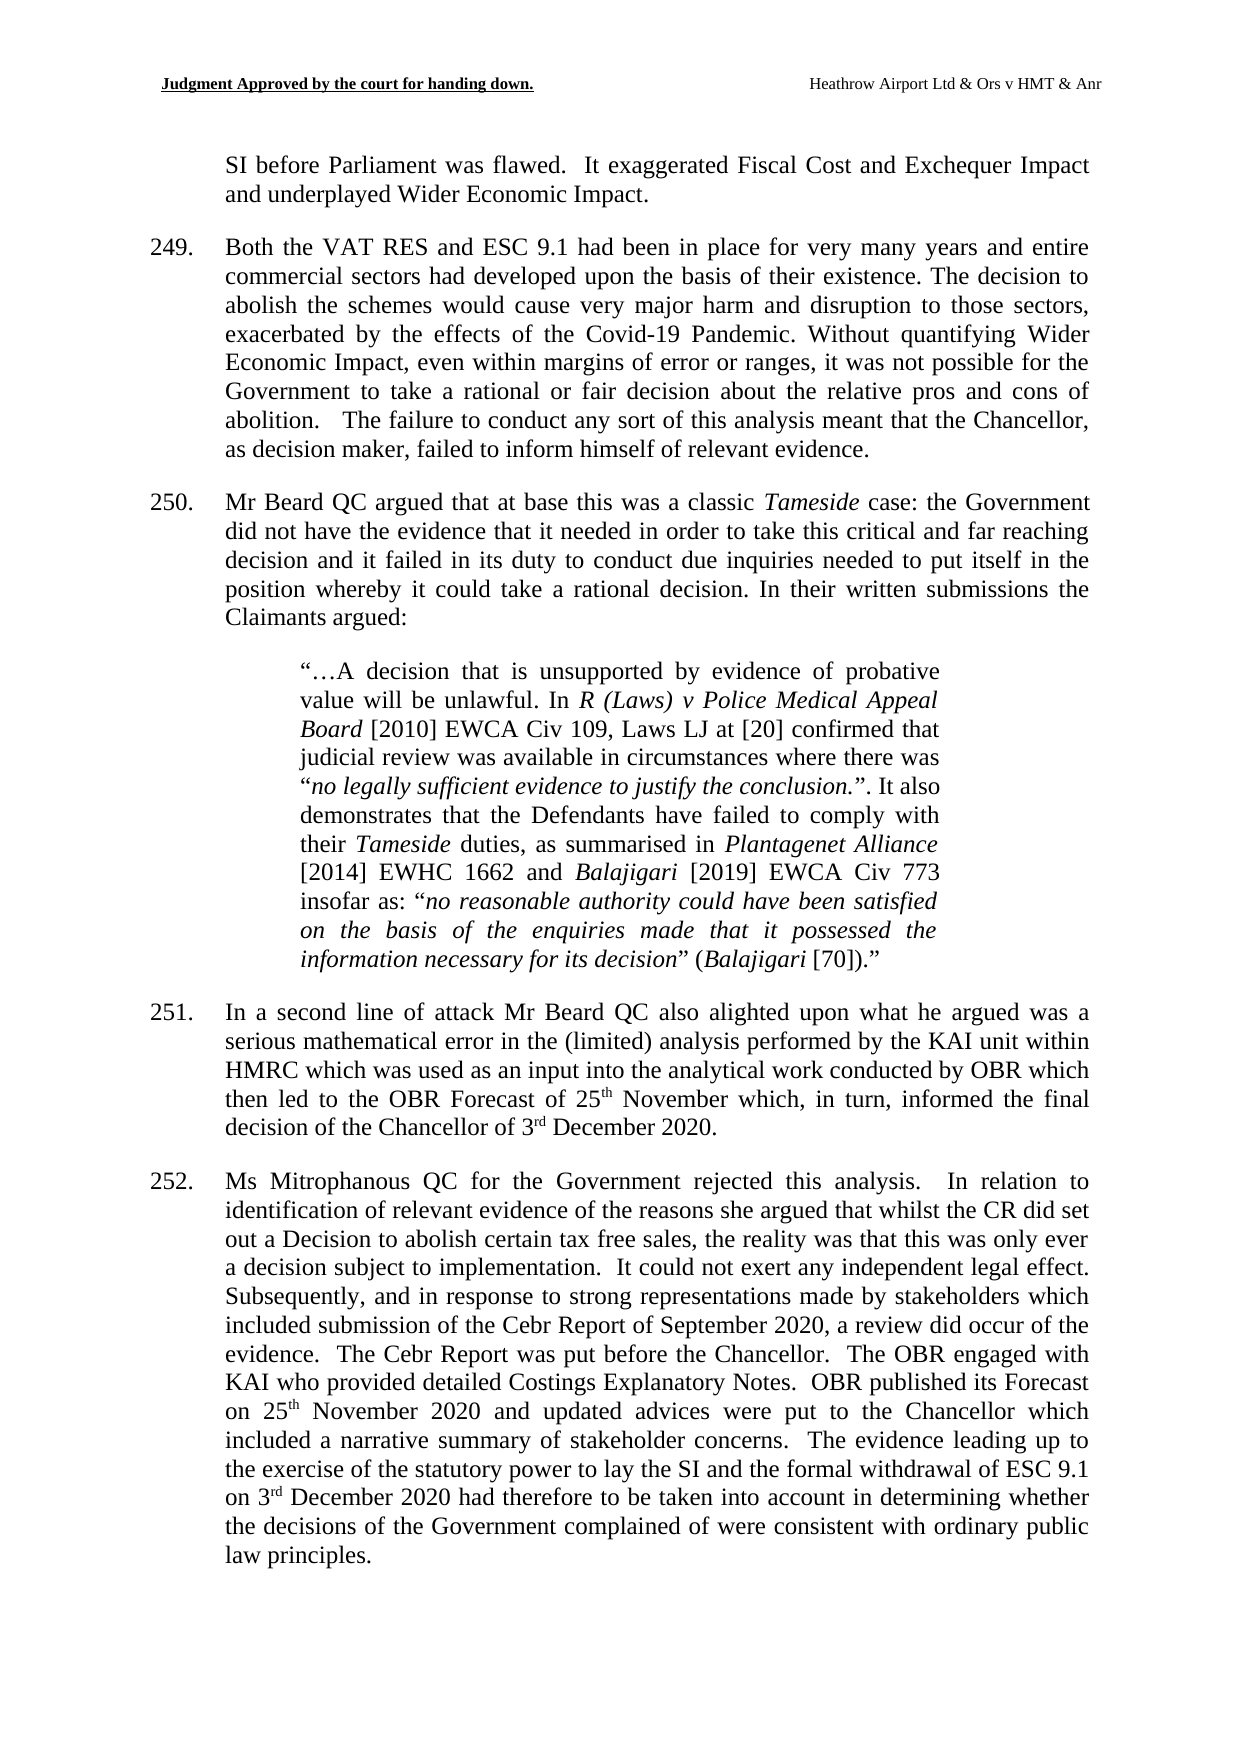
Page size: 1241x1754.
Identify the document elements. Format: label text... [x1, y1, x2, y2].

text “…A decision that is unsupported by evidence of probative value will be unlawful. In R (Laws) v Police Medical Appeal Board [2010] EWCA Civ 109, Laws LJ at [20] confirmed that judicial review was available in circumstances where there was “no legally sufficient evidence to justify the conclusion.”. It also demonstrates that the Defendants have failed to comply with their Tameside duties, as summarised in Plantagenet Alliance [2014] EWHC 1662 and Balajigari [2019] EWCA Civ 773 insofar as: “no reasonable authority could have been satisfied on the basis of the enquiries made that it possessed the information necessary for its decision” (Balajigari [70]).” [300, 656, 940, 972]
text Mr Beard QC argued that at base this was a classic Tameside case: the Government did not have the evidence that it needed in order to take this critical and far reaching decision and it failed in its duty to conduct due inquiries needed to put itself in the position whereby it could take a rational decision. In their written submissions the Claimants argued: [150, 487, 1090, 631]
text Both the VAT RES and ESC 9.1 had been in place for very many years and entire commercial sectors had developed upon the basis of their existence. The decision to abolish the schemes would cause very major harm and disruption to those sectors, exacerbated by the effects of the Covid-19 Pandemic. Without quantifying Wider Economic Impact, even within margins of error or ranges, it was not possible for the Government to take a rational or fair decision about the relative pros and cons of abolition. The failure to conduct any sort of this analysis meant that the Chancellor, as decision maker, failed to inform himself of relevant evidence. [150, 232, 1090, 462]
text Ms Mitrophanous QC for the Government rejected this analysis. In relation to identification of relevant evidence of the reasons she argued that whilst the CR did set out a Decision to abolish certain tax free sales, the reality was that this was only ever a decision subject to implementation. It could not exert any independent legal effect. Subsequently, and in response to strong representations made by stakeholders which included submission of the Cebr Report of September 2020, a review did occur of the evidence. The Cebr Report was put before the Chancellor. The OBR engaged with KAI who provided detailed Costings Explanatory Notes. OBR published its Forecast on 25th November 2020 and updated advices were put to the Chancellor which included a narrative summary of stakeholder concerns. The evidence leading up to the exercise of the statutory power to lay the SI and the formal withdrawal of ESC 9.1 on 3rd December 2020 had therefore to be taken into account in determining whether the decisions of the Government complained of were consistent with ordinary public law principles. [150, 1166, 1090, 1569]
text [150, 150, 1090, 207]
text In a second line of attack Mr Beard QC also alighted upon what he argued was a serious mathematical error in the (limited) analysis performed by the KAI unit within HMRC which was used as an input into the analytical work conducted by OBR which then led to the OBR Forecast of 25th November which, in turn, informed the final decision of the Chancellor of 3rd December 2020. [150, 997, 1090, 1141]
